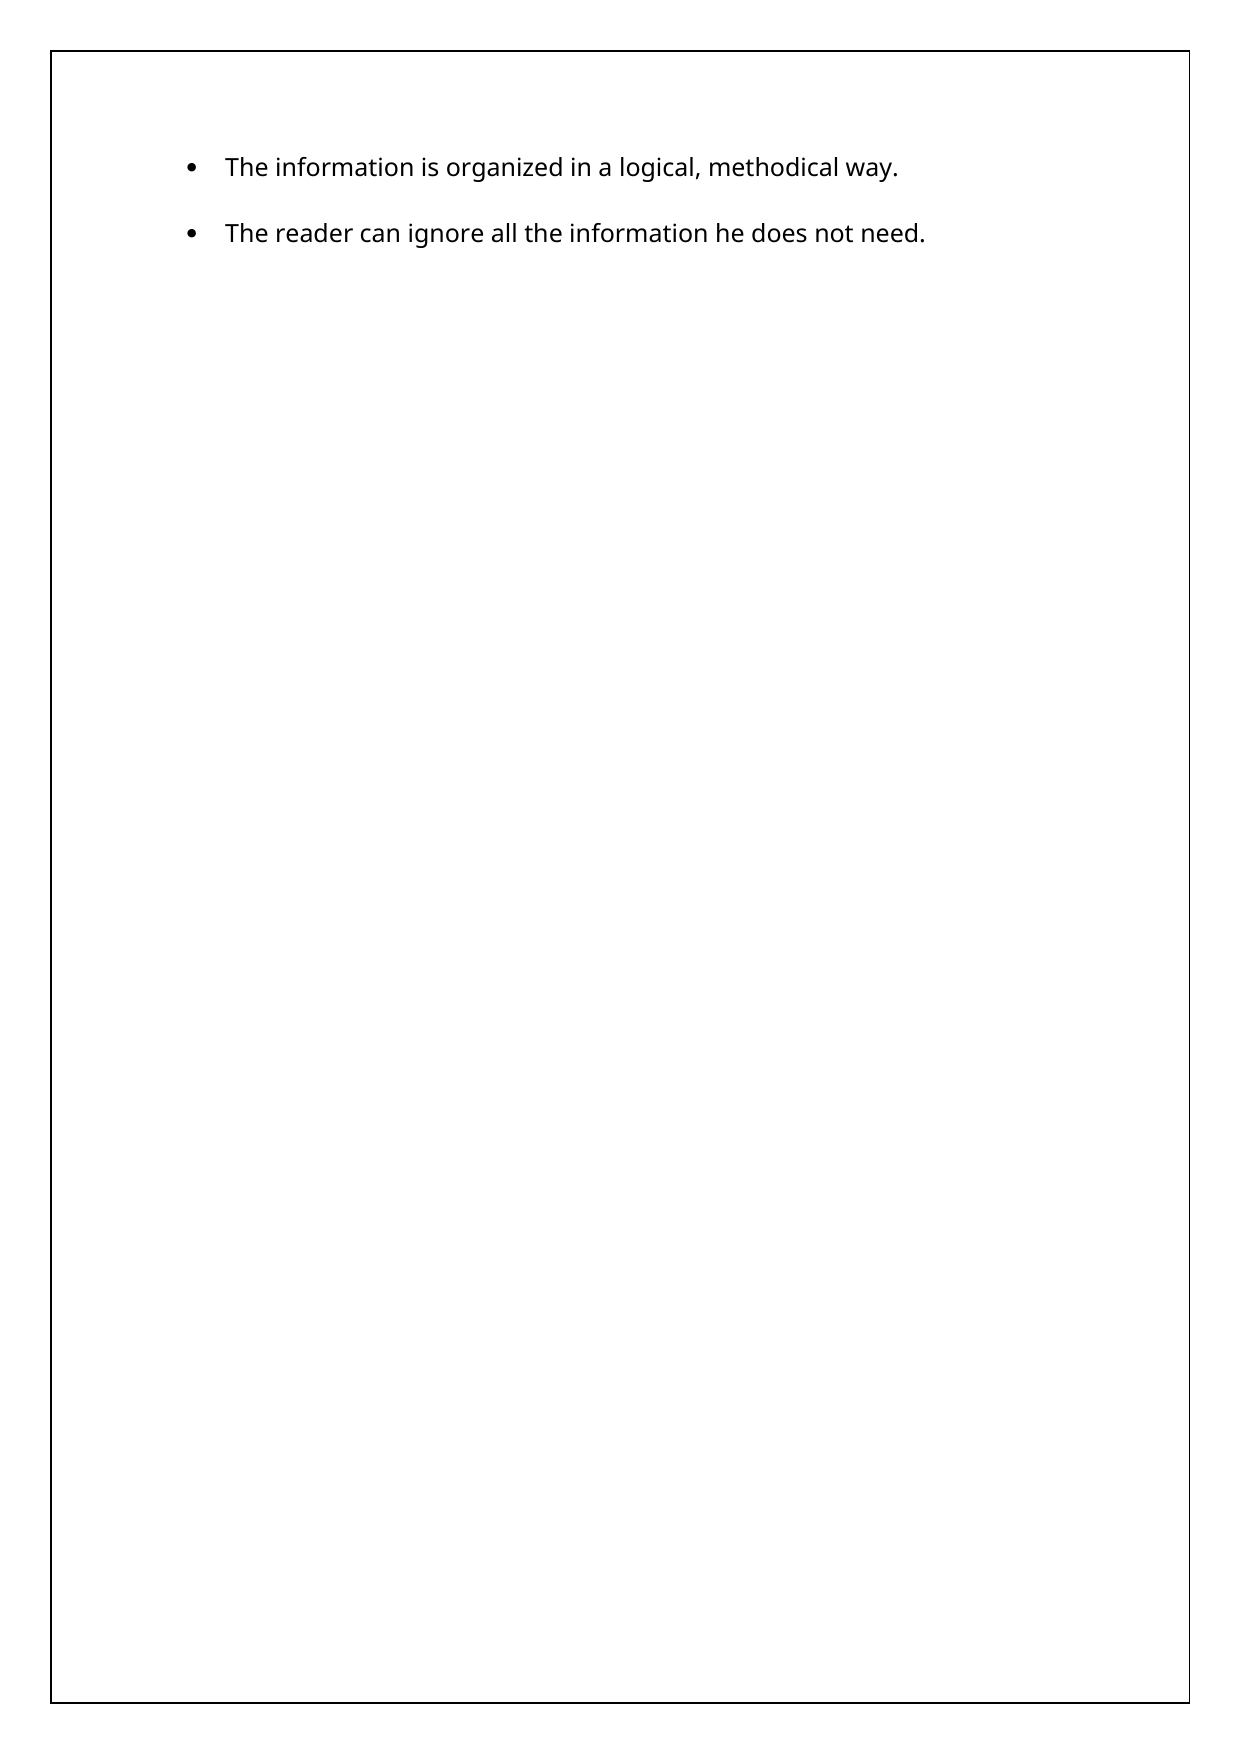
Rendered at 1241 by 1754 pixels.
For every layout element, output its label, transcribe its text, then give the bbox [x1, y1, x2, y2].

list The reader can ignore all the information he does not need. [187, 215, 1090, 249]
list The information is organized in a logical, methodical way. [187, 150, 1090, 215]
